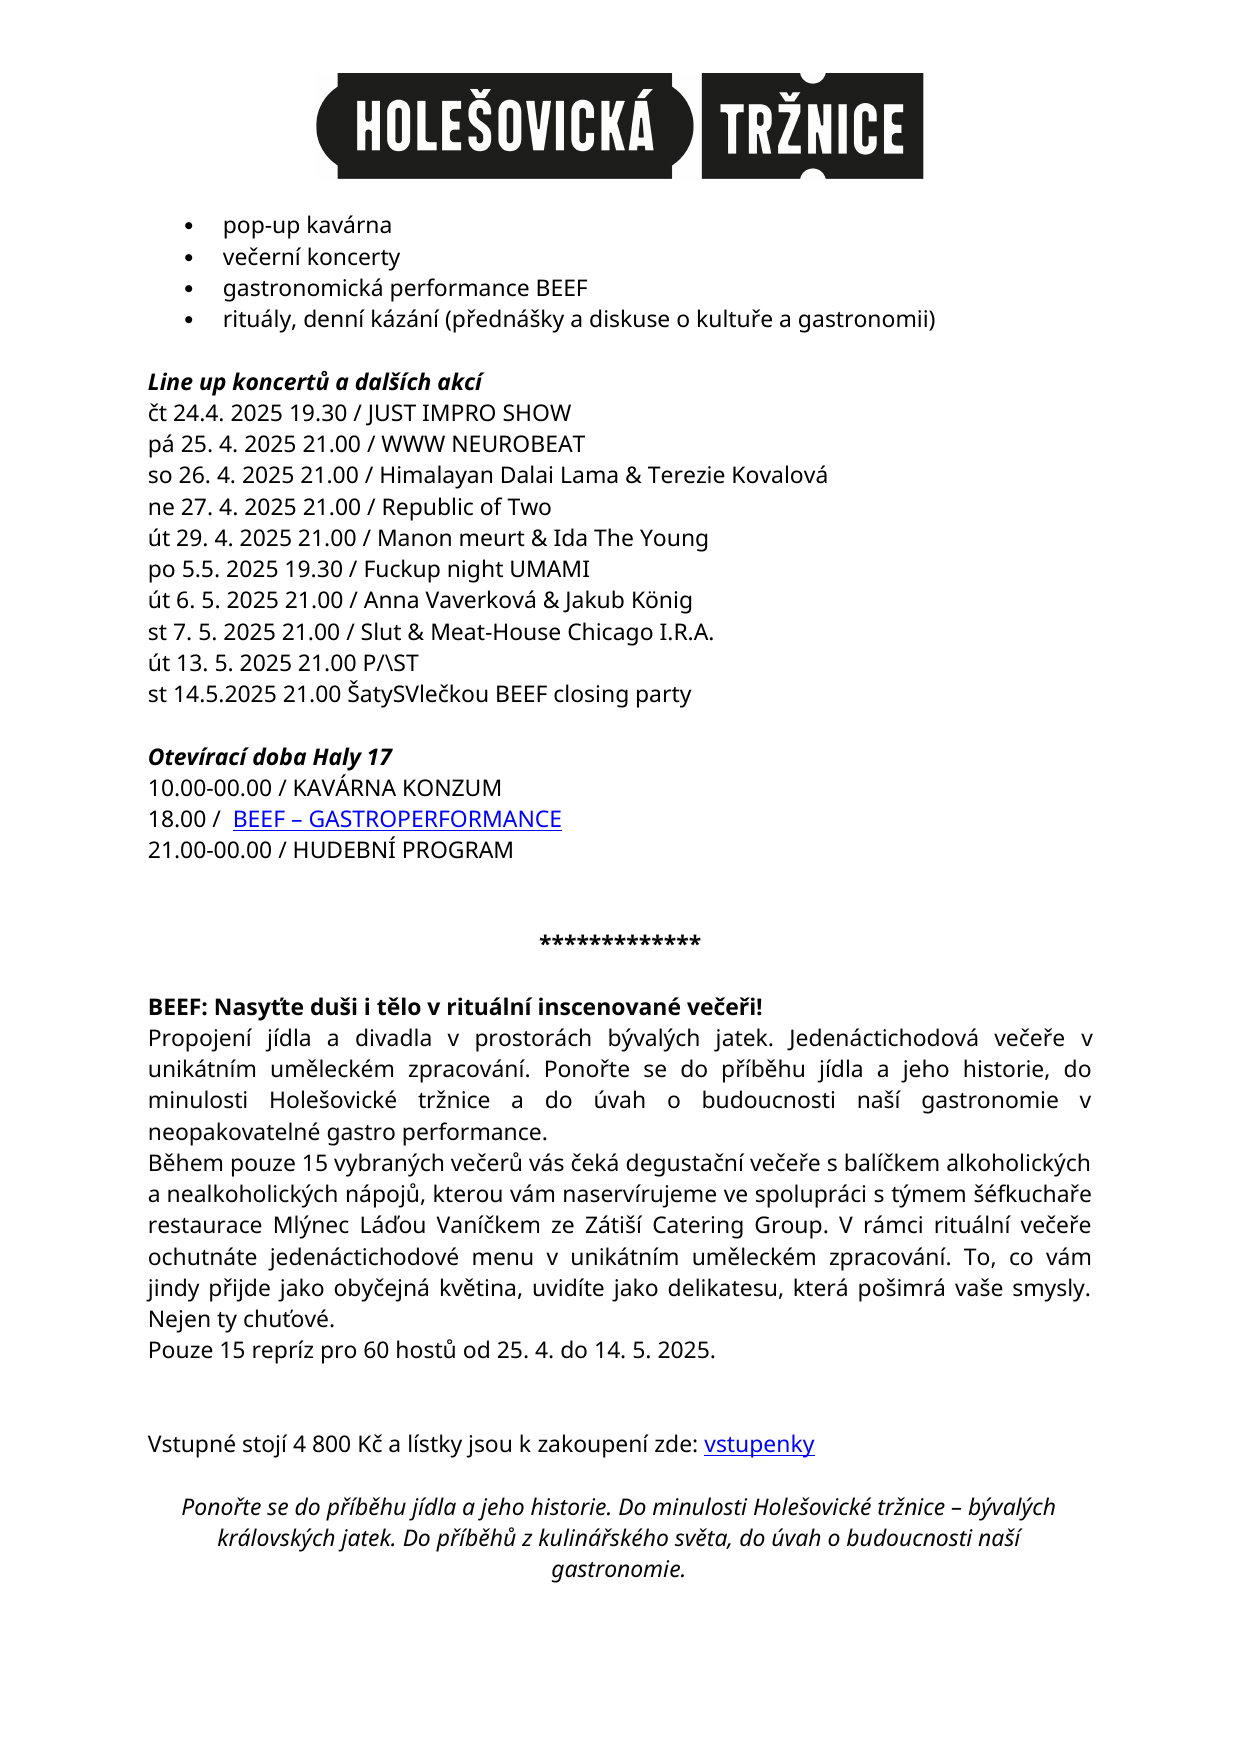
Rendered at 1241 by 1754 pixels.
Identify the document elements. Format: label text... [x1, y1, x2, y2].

list pop-up kavárna [185, 209, 1093, 241]
text čt 24.4. 2025 19.30 / JUST IMPRO SHOW pá 25. 4. 2025 21.00 / WWW NEUROBEAT so 26. 4. 2025 21.00 / Himalayan Dalai Lama & Terezie Kovalová ne 27. 4. 2025 21.00 / Republic of Two út 29. 4. 2025 21.00 / Manon meurt & Ida The Young [148, 397, 1093, 553]
text BEEF: Nasyťte duši i tělo v rituální inscenované večeři! [148, 991, 1093, 1022]
list večerní koncerty [185, 241, 1093, 272]
list gastronomická performance BEEF [185, 272, 1093, 303]
text 21.00-00.00 / HUDEBNÍ PROGRAM [148, 834, 1093, 866]
list rituály, denní kázání (přednášky a diskuse o kultuře a gastronomii) [185, 303, 1093, 334]
text Pouze 15 repríz pro 60 hostů od 25. 4. do 14. 5. 2025. [148, 1334, 1093, 1366]
text Line up koncertů a dalších akcí [148, 366, 1093, 397]
text Během pouze 15 vybraných večerů vás čeká degustační večeře s balíčkem alkoholických a nealkoholických nápojů, kterou vám naservírujeme ve spolupráci s týmem šéfkuchaře restaurace Mlýnec Láďou Vaníčkem ze Zátiší Catering Group. V rámci rituální večeře ochutnáte jedenáctichodové menu v unikátním uměleckém zpracování. To, co vám jindy přijde jako obyčejná květina, uvidíte jako delikatesu, která pošimrá vaše smysly. Nejen ty chuťové. [148, 1147, 1093, 1334]
text Propojení jídla a divadla v prostorách bývalých jatek. Jedenáctichodová večeře v unikátním uměleckém zpracování. Ponořte se do příběhu jídla a jeho historie, do minulosti Holešovické tržnice a do úvah o budoucnosti naší gastronomie v neopakovatelné gastro performance. [148, 1022, 1093, 1147]
text ************* [148, 928, 1093, 959]
text 18.00 / BEEF – GASTROPERFORMANCE [148, 803, 1093, 834]
picture [316, 73, 924, 179]
text Ponořte se do příběhu jídla a jeho historie. Do minulosti Holešovické tržnice – bývalých královských jatek. Do příběhů z kulinářského světa, do úvah o budoucnosti naší gastronomie. [148, 1491, 1093, 1584]
text st 14.5.2025 21.00 ŠatySVlečkou BEEF closing party Otevírací doba Haly 17 10.00-00.00 / KAVÁRNA KONZUM [148, 678, 1093, 803]
text po 5.5. 2025 19.30 / Fuckup night UMAMI út 6. 5. 2025 21.00 / Anna Vaverková & Jakub König st 7. 5. 2025 21.00 / Slut & Meat-House Chicago I.R.A. út 13. 5. 2025 21.00 P/\ST [148, 553, 1093, 678]
text Vstupné stojí 4 800 Kč a lístky jsou k zakoupení zde: vstupenky [148, 1428, 1093, 1459]
